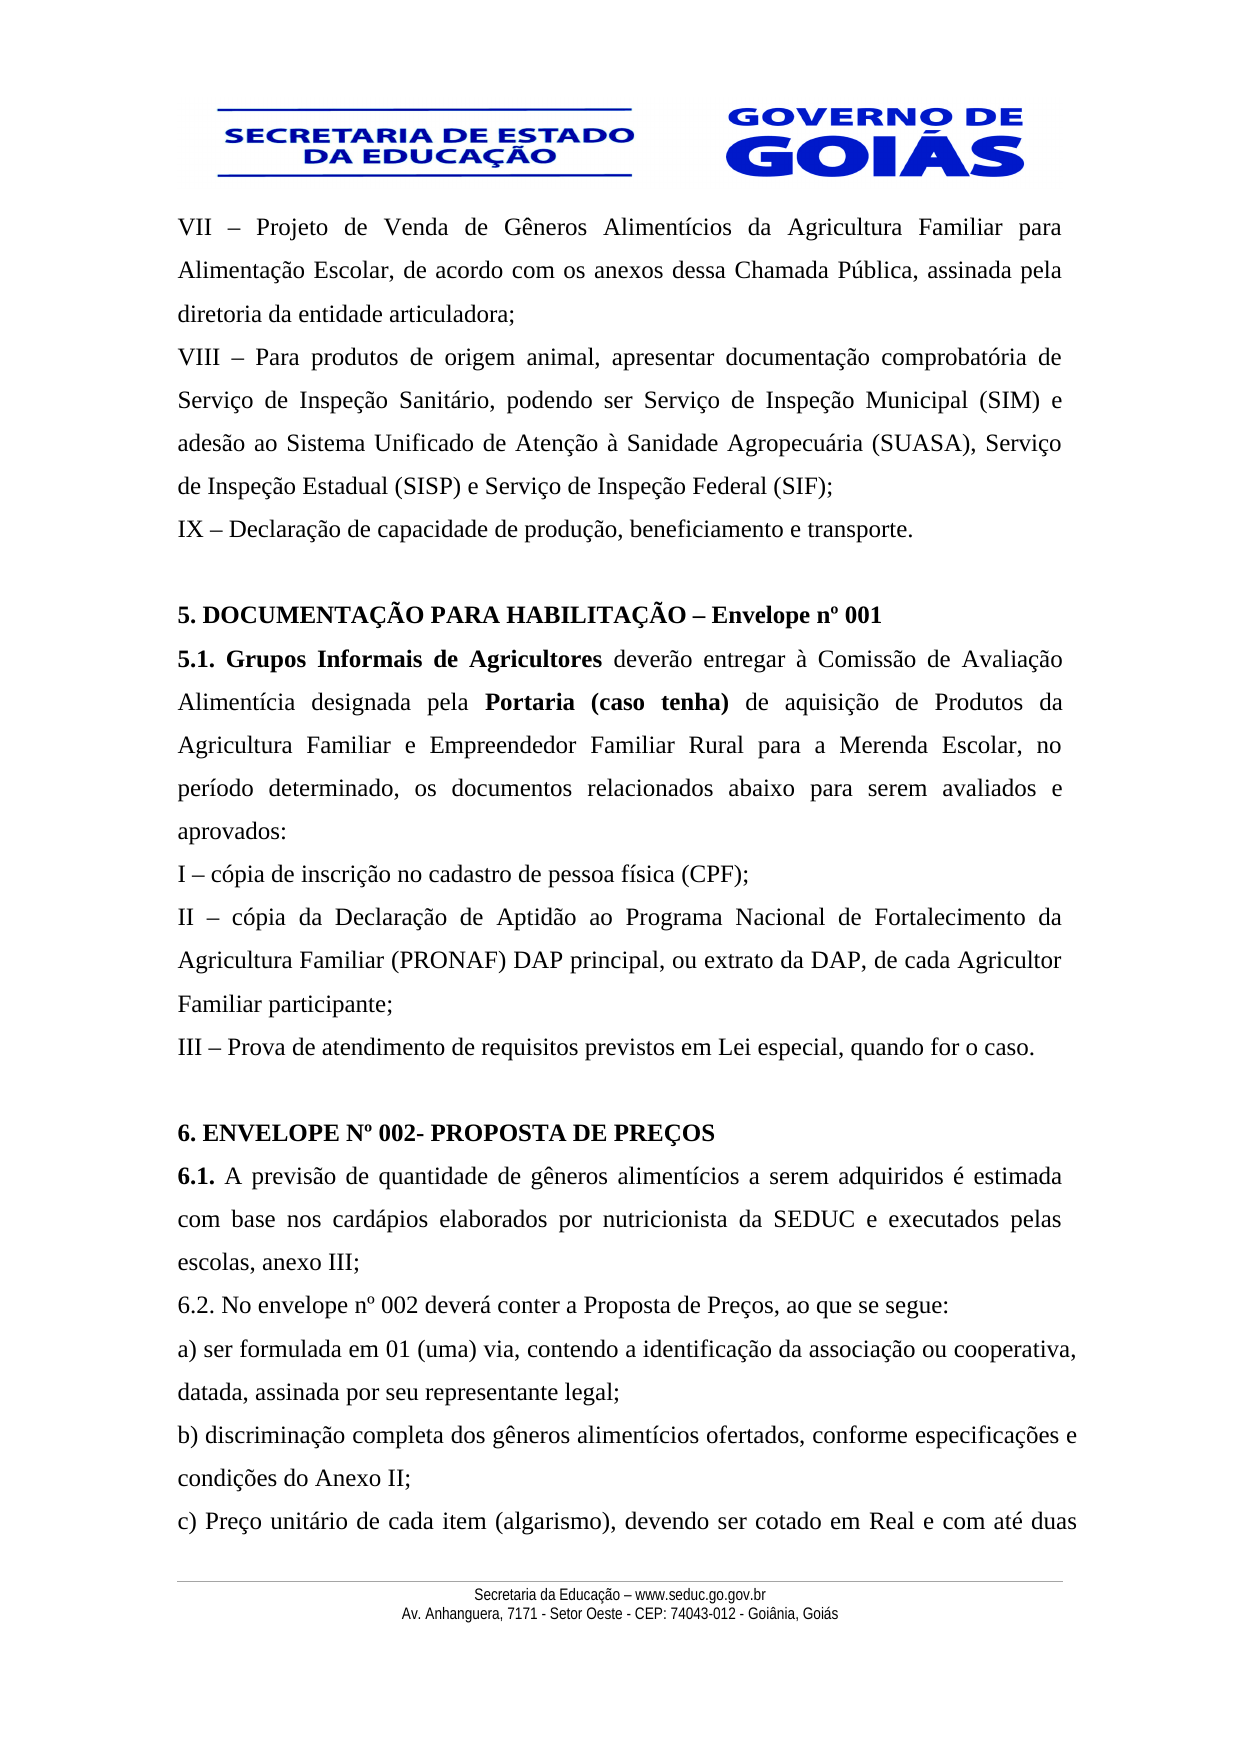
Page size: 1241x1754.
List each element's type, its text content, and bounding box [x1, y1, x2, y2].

text 5.1. Grupos Informais de Agricultores deverão entregar à Comissão de Avaliação Alimentícia designada pela Portaria (caso tenha) de aquisição de Produtos da Agricultura Familiar e Empreendedor Familiar Rural para a Merenda Escolar, no período determinado, os documentos relacionados abaixo para serem avaliados e aprovados: [177, 644, 1063, 845]
text I – cópia de inscrição no cadastro de pessoa física (CPF); [177, 859, 1063, 888]
text b) discriminação completa dos gêneros alimentícios ofertados, conforme especificações e condições do Anexo II; [177, 1420, 1078, 1492]
text IX – Declaração de capacidade de produção, beneficiamento e transporte. [177, 514, 1063, 543]
text 5. DOCUMENTAÇÃO PARA HABILITAÇÃO – Envelope nº 001 [177, 601, 1063, 629]
text III – Prova de atendimento de requisitos previstos em Lei especial, quando for o caso. [177, 1032, 1063, 1061]
text II – cópia da Declaração de Aptidão ao Programa Nacional de Fortalecimento da Agricultura Familiar (PRONAF) DAP principal, ou extrato da DAP, de cada Agricultor Familiar participante; [177, 902, 1063, 1017]
text VIII – Para produtos de origem animal, apresentar documentação comprobatória de Serviço de Inspeção Sanitário, podendo ser Serviço de Inspeção Municipal (SIM) e adesão ao Sistema Unificado de Atenção à Sanidade Agropecuária (SUASA), Serviço de Inspeção Estadual (SISP) e Serviço de Inspeção Federal (SIF); [177, 342, 1063, 500]
text VII – Projeto de Venda de Gêneros Alimentícios da Agricultura Familiar para Alimentação Escolar, de acordo com os anexos dessa Chamada Pública, assinada pela diretoria da entidade articuladora; [177, 212, 1063, 327]
text 6. ENVELOPE Nº 002- PROPOSTA DE PREÇOS [177, 1118, 1063, 1147]
text 6.1. A previsão de quantidade de gêneros alimentícios a serem adquiridos é estimada com base nos cardápios elaborados por nutricionista da SEDUC e executados pelas escolas, anexo III; [177, 1161, 1063, 1276]
picture [177, 97, 1064, 189]
text 6.2. No envelope nº 002 deverá conter a Proposta de Preços, ao que se segue: [177, 1291, 1078, 1319]
text c) Preço unitário de cada item (algarismo), devendo ser cotado em Real e com até duas casas decimais após a vírgula (R$ 0,00). [177, 1506, 1078, 1535]
text a) ser formulada em 01 (uma) via, contendo a identificação da associação ou cooperativa, datada, assinada por seu representante legal; [177, 1334, 1078, 1406]
